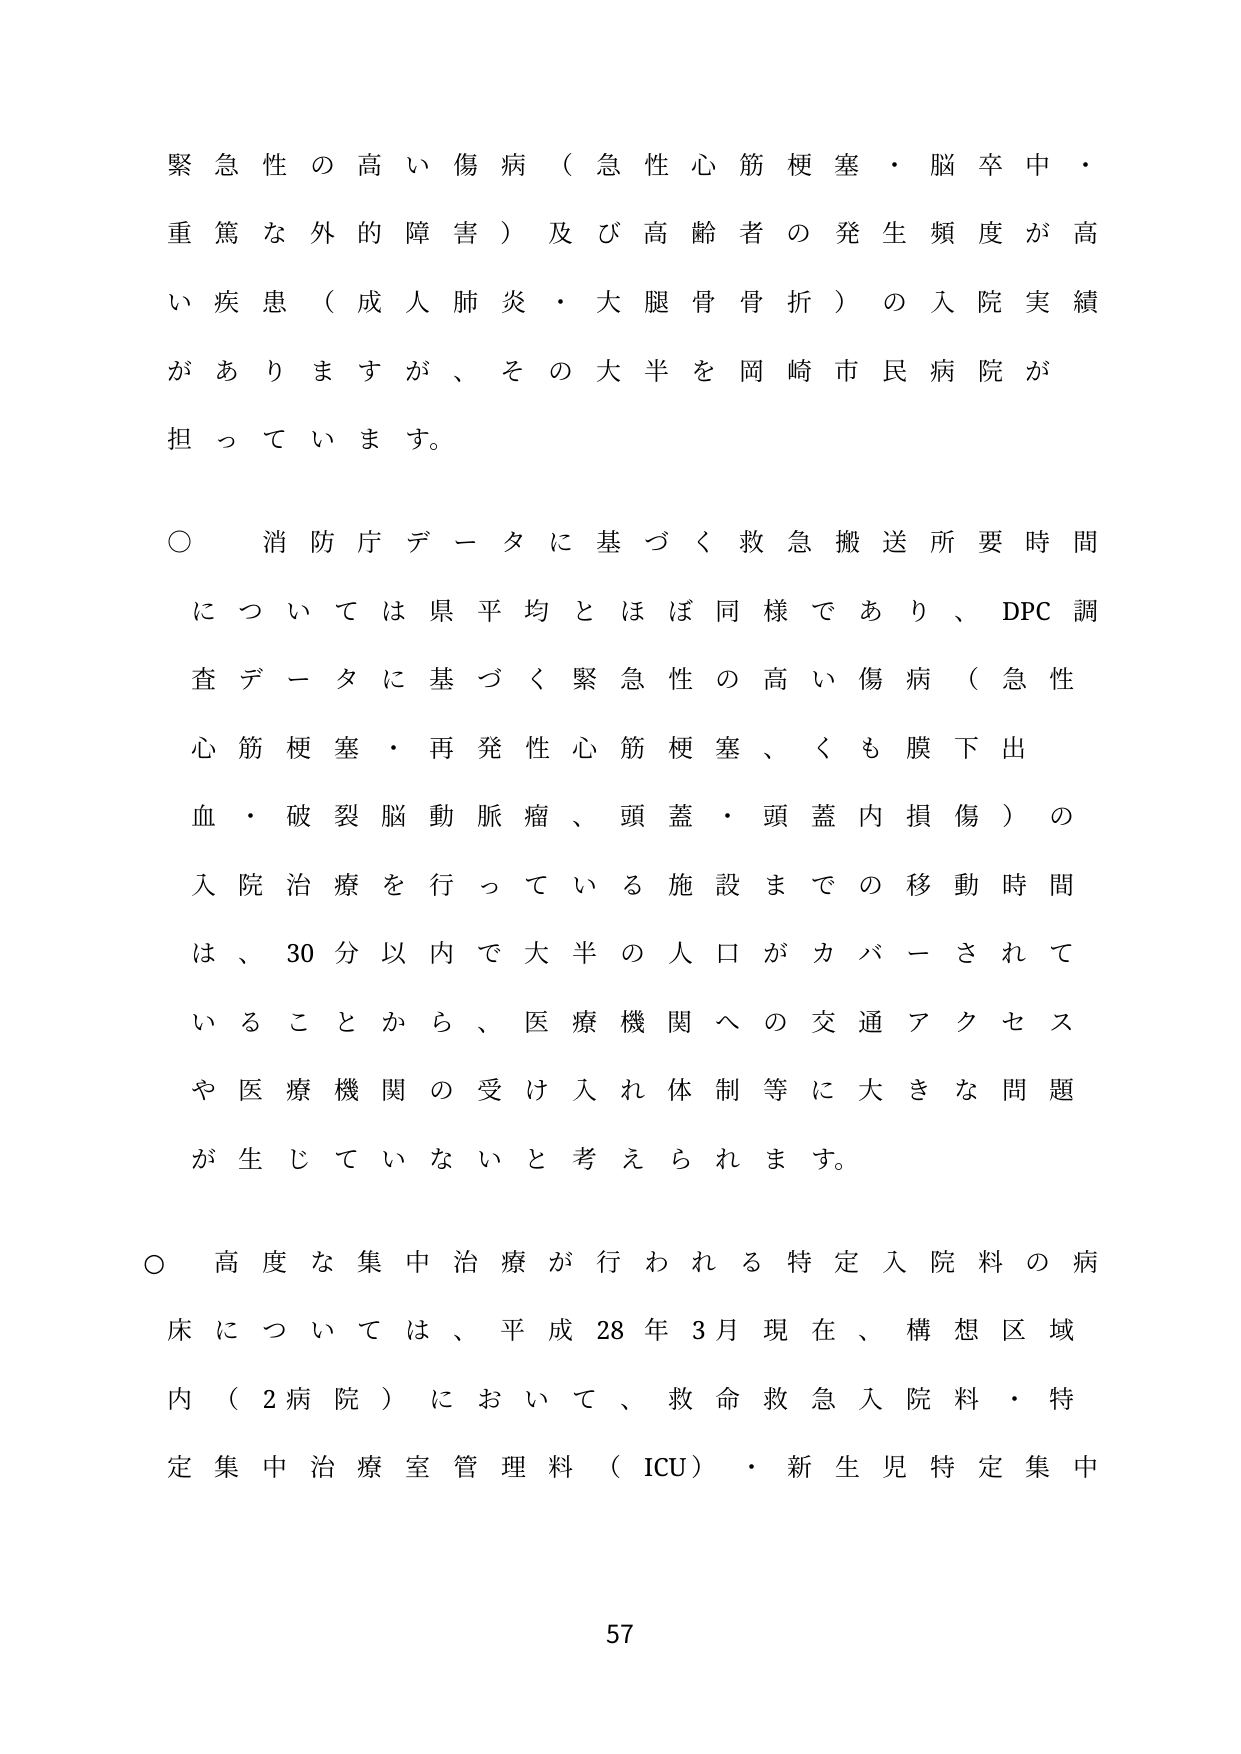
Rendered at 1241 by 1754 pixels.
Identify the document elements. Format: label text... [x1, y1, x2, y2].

text ○ 消防庁データに基づく救急搬送所要時間については県平均とほぼ同様であり、DPC調査データに基づく緊急性の高い傷病（急性心筋梗塞・再発性心筋梗塞、くも膜下出血・破裂脳動脈瘤、頭蓋・頭蓋内損傷）の入院治療を行っている施設までの移動時間は、30分以内で大半の人口がカバーされていることから、医療機関への交通アクセスや医療機関の受け入れ体制等に大きな問題が生じていないと考えられます。 [119, 506, 1121, 1192]
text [143, 1226, 1121, 1500]
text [143, 129, 1121, 472]
